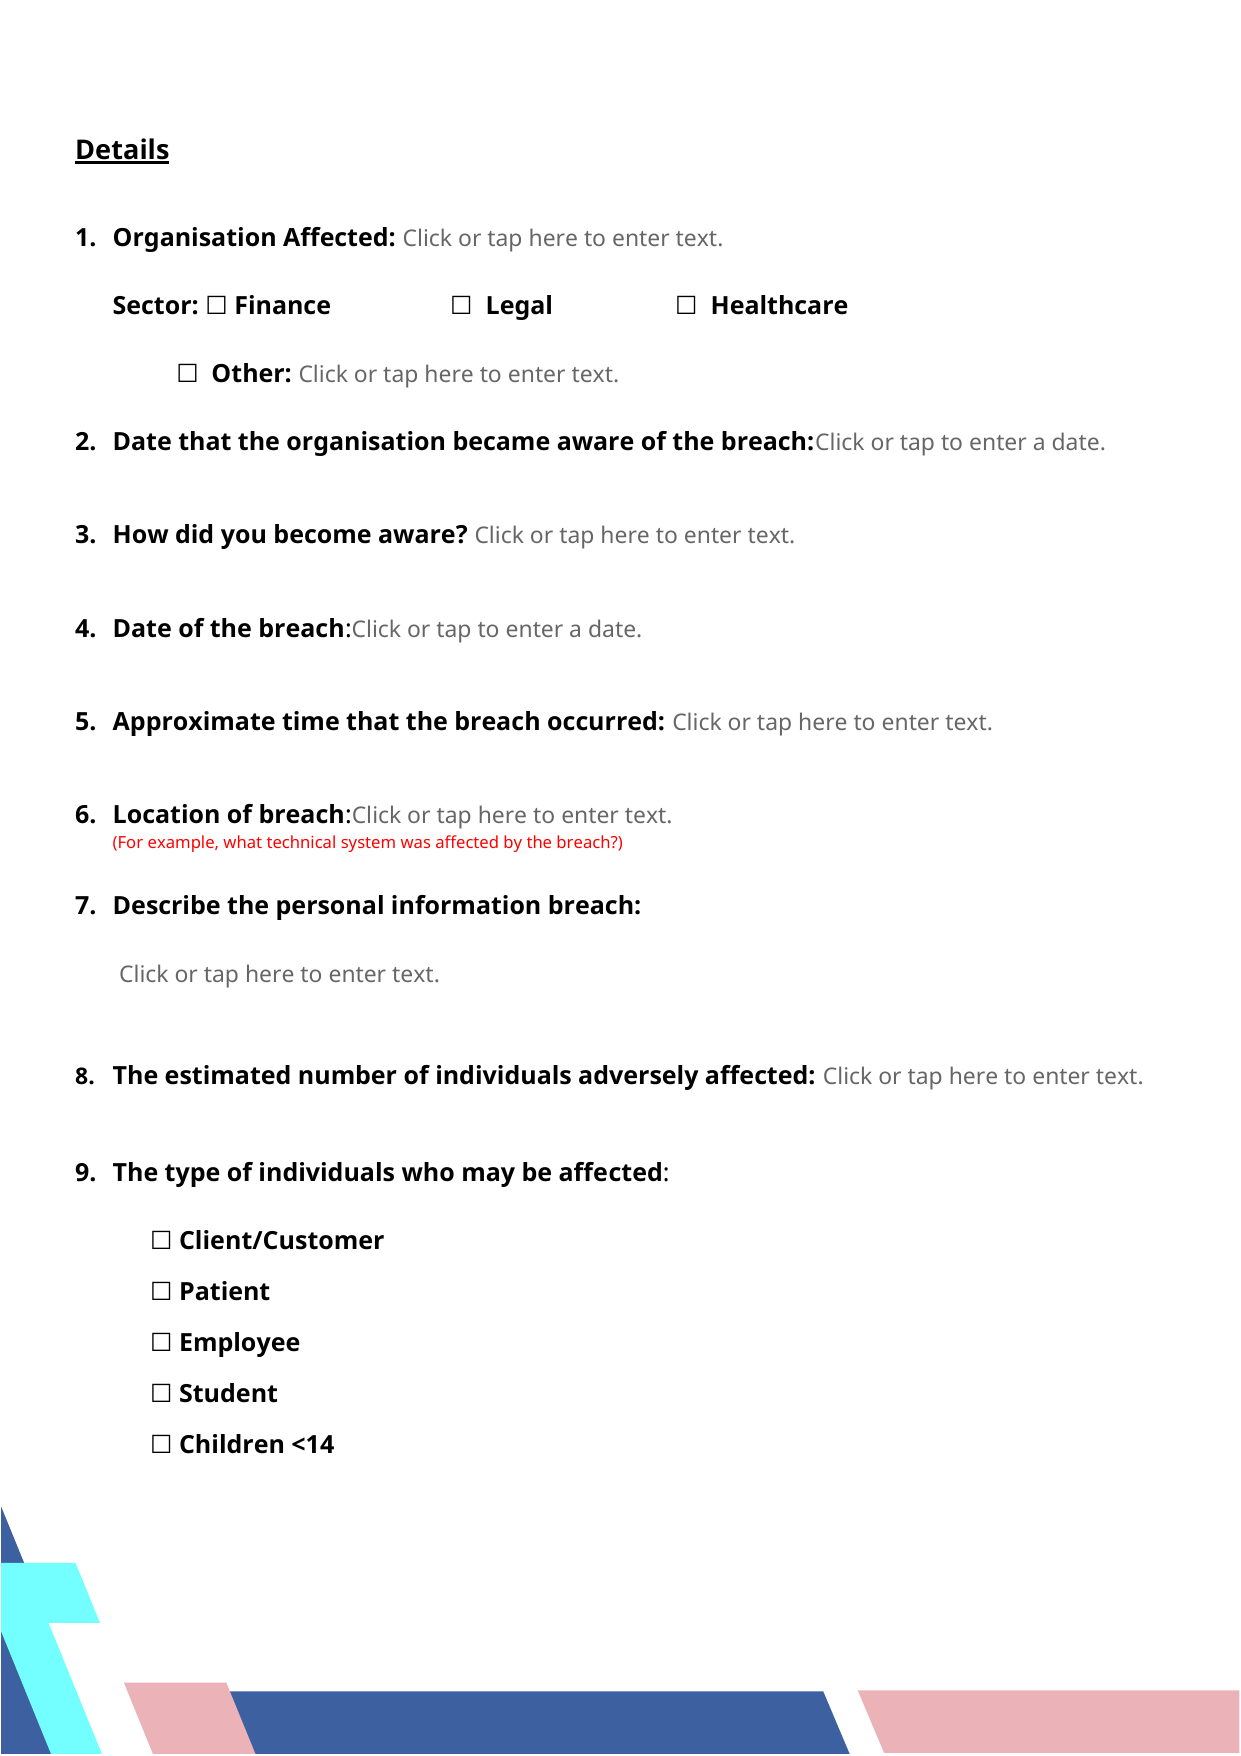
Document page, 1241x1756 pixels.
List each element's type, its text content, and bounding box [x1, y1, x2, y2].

list The type of individuals who may be affected: [75, 1154, 1165, 1188]
text Patient [150, 1273, 1165, 1307]
list Date that the organisation became aware of the breach: [75, 424, 1165, 458]
list Organisation Affected: [75, 220, 1165, 254]
text Sector: Finance Legal Healthcare [75, 288, 1165, 322]
list Location of breach: [75, 797, 1165, 831]
text Details [75, 130, 1165, 167]
text Other: [150, 356, 1165, 390]
text (For example, what technical system was affected by the breach?) [75, 831, 1165, 853]
text Student [150, 1376, 1165, 1409]
list Approximate time that the breach occurred: [75, 703, 1165, 737]
text Employee [150, 1324, 1165, 1358]
list How did you become aware? [75, 517, 1165, 551]
list Date of the breach: [75, 610, 1165, 644]
list Describe the personal information breach: [75, 887, 1165, 921]
list The estimated number of individuals adversely affected: [75, 1058, 1165, 1092]
text Client/Customer [150, 1222, 1165, 1256]
text Children <14 [150, 1427, 1165, 1461]
